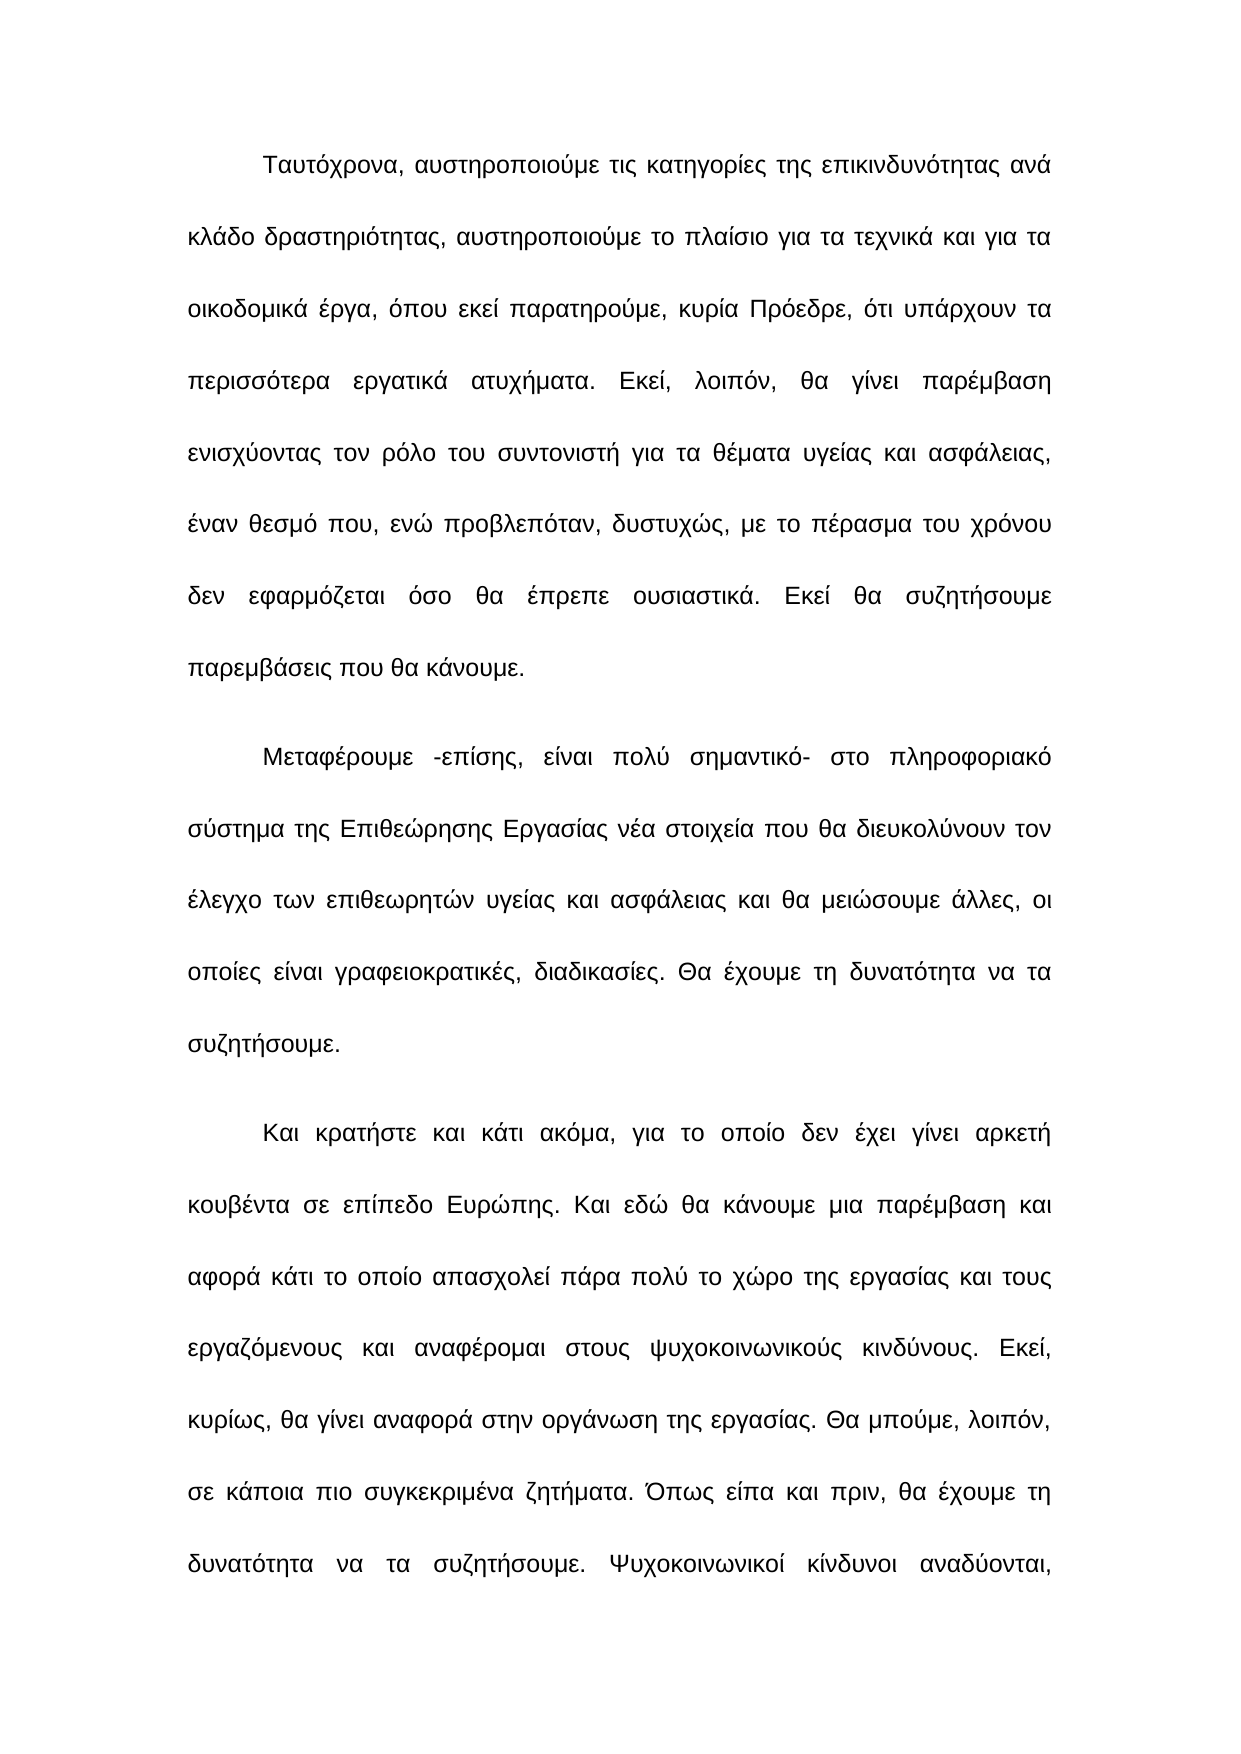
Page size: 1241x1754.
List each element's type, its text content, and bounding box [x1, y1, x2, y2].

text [187, 1118, 1053, 1578]
text Μεταφέρουμε -επίσης, είναι πολύ σημαντικό- στο πληροφοριακό σύστημα της Επιθεώρησης Εργασίας νέα στοιχεία που θα διευκολύνουν τον έλεγχο των επιθεωρητών υγείας και ασφάλειας και θα μειώσουμε άλλες, οι οποίες είναι γραφειοκρατικές, διαδικασίες. Θα έχουμε τη δυνατότητα να τα συζητήσουμε. [187, 742, 1053, 1058]
text Ταυτόχρονα, αυστηροποιούμε τις κατηγορίες της επικινδυνότητας ανά κλάδο δραστηριότητας, αυστηροποιούμε το πλαίσιο για τα τεχνικά και για τα οικοδομικά έργα, όπου εκεί παρατηρούμε, κυρία Πρόεδρε, ότι υπάρχουν τα περισσότερα εργατικά ατυχήματα. Εκεί, λοιπόν, θα γίνει παρέμβαση ενισχύοντας τον ρόλο του συντονιστή για τα θέματα υγείας και ασφάλειας, έναν θεσμό που, ενώ προβλεπόταν, δυστυχώς, με το πέρασμα του χρόνου δεν εφαρμόζεται όσο θα έπρεπε ουσιαστικά. Εκεί θα συζητήσουμε παρεμβάσεις που θα κάνουμε. [187, 150, 1053, 682]
